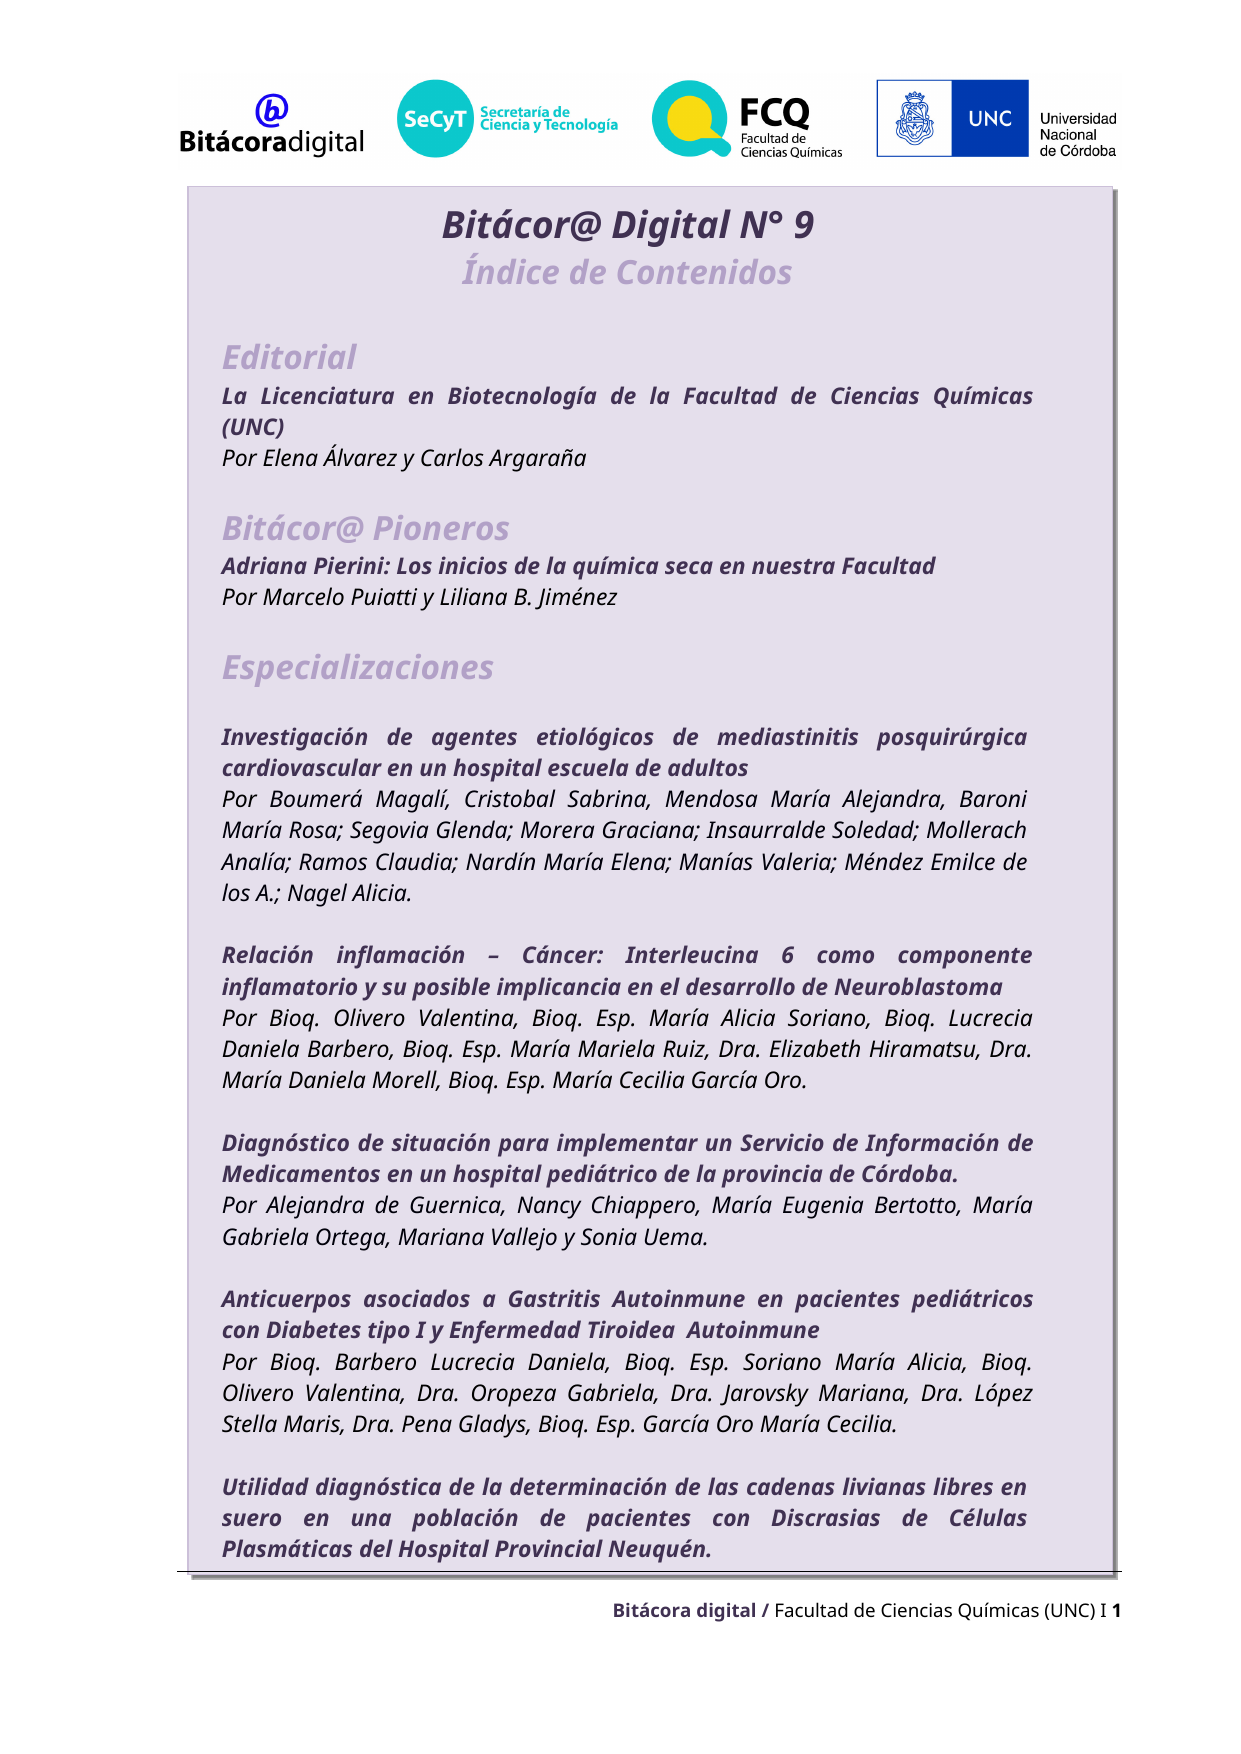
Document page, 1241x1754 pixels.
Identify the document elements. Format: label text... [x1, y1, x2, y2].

text La Licenciatura en Biotecnología de la Facultad de Ciencias Químicas (UNC) [222, 379, 1034, 442]
text Diagnóstico de situación para implementar un Servicio de Información de Medicamentos en un hospital pediátrico de la provincia de Córdoba. [222, 1127, 1034, 1189]
picture [177, 73, 1122, 170]
text Anticuerpos asociados a Gastritis Autoinmune en pacientes pediátricos con Diabetes tipo I y Enfermedad Tiroidea Autoinmune [222, 1283, 1034, 1345]
text Por Bioq. Olivero Valentina, Bioq. Esp. María Alicia Soriano, Bioq. Lucrecia Daniela Barbero, Bioq. Esp. María Mariela Ruiz, Dra. Elizabeth Hiramatsu, Dra. María Daniela Morell, Bioq. Esp. María Cecilia García Oro. [222, 1002, 1033, 1095]
text Utilidad diagnóstica de la determinación de las cadenas livianas libres en suero en una población de pacientes con Discrasias de Células Plasmáticas del Hospital Provincial Neuquén. [222, 1470, 1028, 1564]
text Por Bioq. Barbero Lucrecia Daniela, Bioq. Esp. Soriano María Alicia, Bioq. Olivero Valentina, Dra. Oropeza Gabriela, Dra. Jarovsky Mariana, Dra. López Stella Maris, Dra. Pena Gladys, Bioq. Esp. García Oro María Cecilia. [222, 1345, 1034, 1439]
text Especializaciones [222, 644, 1028, 689]
text Por Boumerá Magalí, Cristobal Sabrina, Mendosa María Alejandra, Baroni María Rosa; Segovia Glenda; Morera Graciana; Insaurralde Soledad; Mollerach Analía; Ramos Claudia; Nardín María Elena; Manías Valeria; Méndez Emilce de los A.; Nagel Alicia. [222, 783, 1028, 908]
text Editorial [222, 334, 1034, 379]
text Por Alejandra de Guernica, Nancy Chiappero, María Eugenia Bertotto, María Gabriela Ortega, Mariana Vallejo y Sonia Uema. [222, 1189, 1034, 1252]
text Por Elena Álvarez y Carlos Argaraña [222, 442, 1034, 473]
text Adriana Pierini: Los inicios de la química seca en nuestra Facultad [222, 550, 1004, 581]
text Índice de Contenidos [222, 249, 1034, 294]
text Investigación de agentes etiológicos de mediastinitis posquirúrgica cardiovascular en un hospital escuela de adultos [222, 720, 1028, 783]
text Relación inflamación – Cáncer: Interleucina 6 como componente inflamatorio y su posible implicancia en el desarrollo de Neuroblastoma [222, 939, 1033, 1002]
text Bitácor@ Digital N° 9 [222, 198, 1034, 249]
text Por Marcelo Puiatti y Liliana B. Jiménez [222, 581, 1004, 612]
text Bitácor@ Pioneros [222, 504, 1004, 550]
